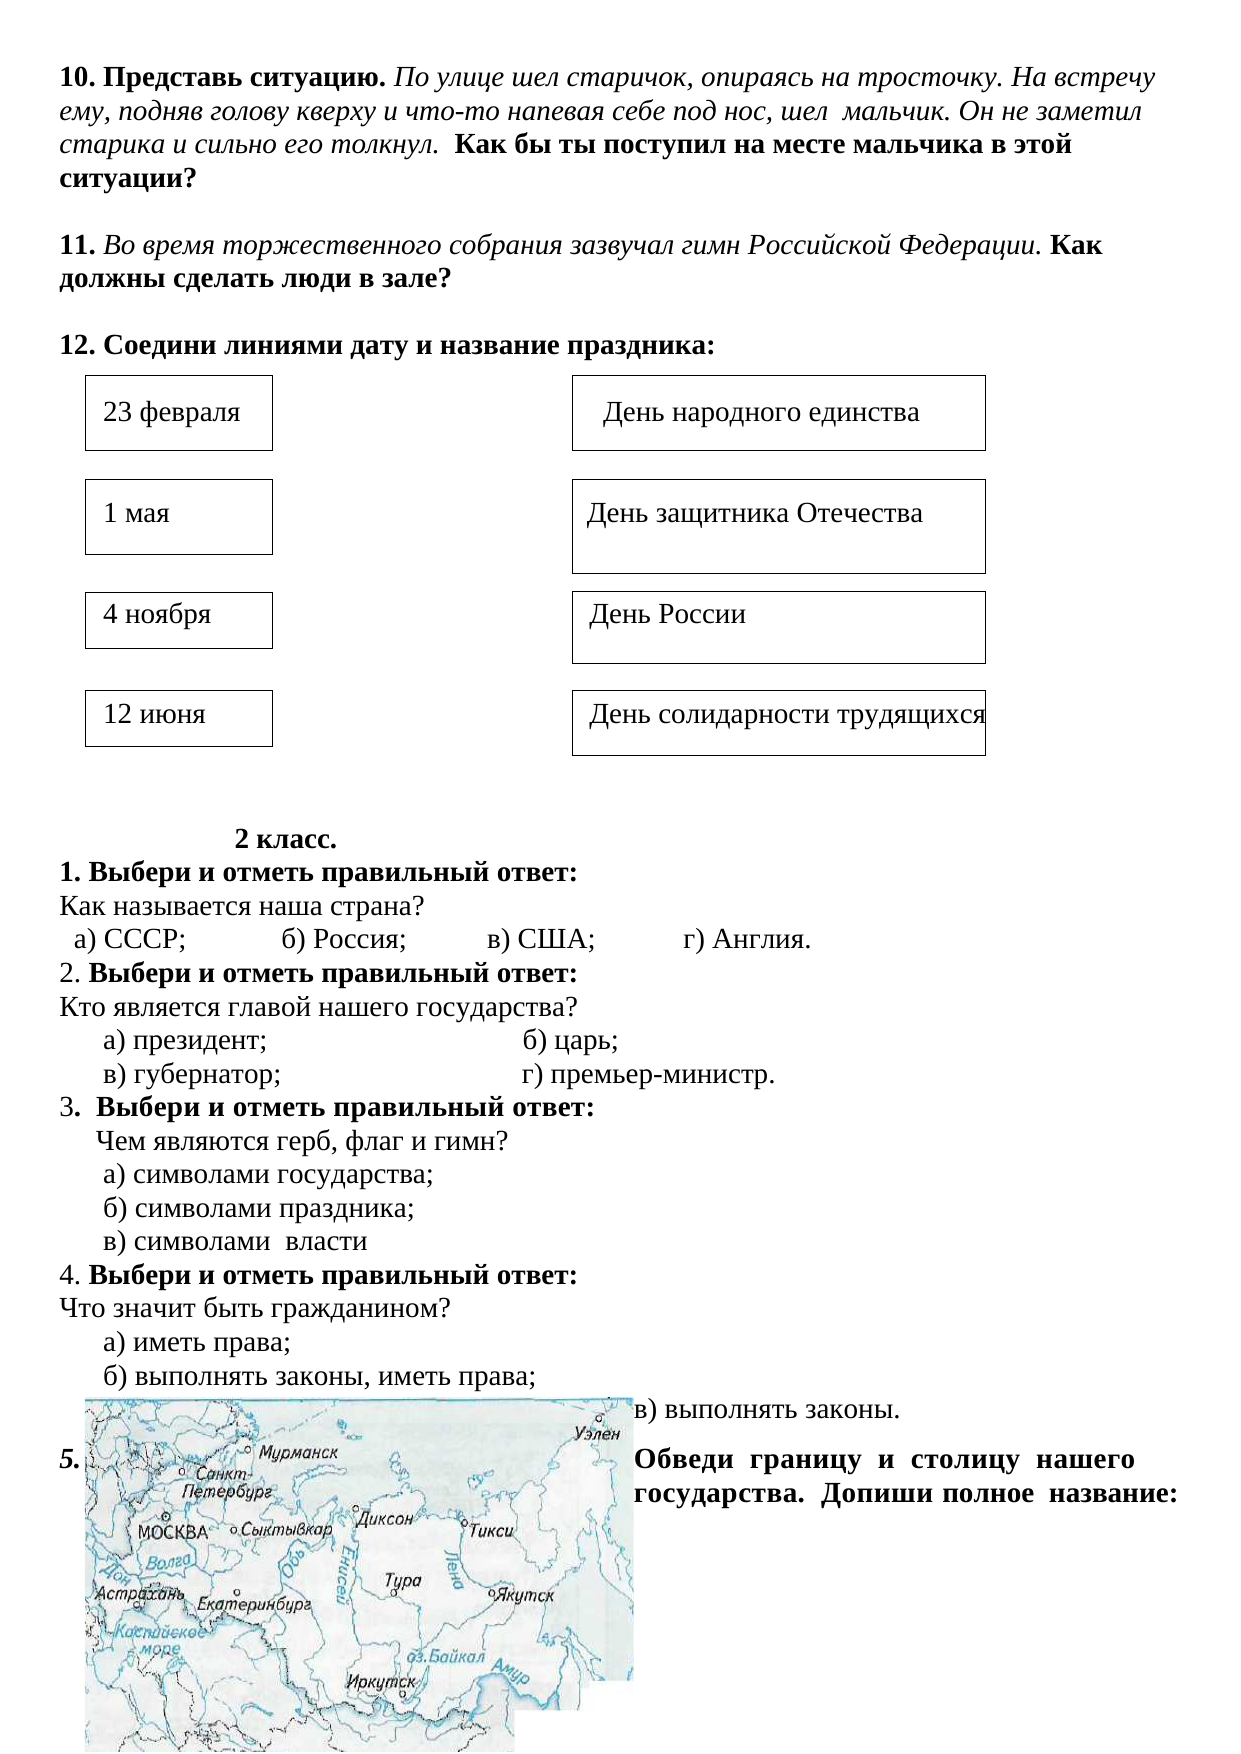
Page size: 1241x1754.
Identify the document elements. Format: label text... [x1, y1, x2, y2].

text Чем являются герб, флаг и гимн? [59, 1123, 1181, 1156]
text 12 июня День солидарности трудящихся [59, 696, 1181, 730]
text 4. Выбери и отметь правильный ответ: [59, 1257, 1181, 1291]
text Кто является главой нашего государства? [59, 989, 1181, 1022]
text в) губернатор; г) премьер-министр. [59, 1056, 1181, 1089]
text б) выполнять законы, иметь права; [59, 1358, 1181, 1391]
text 1 мая День защитника Отечества [59, 495, 1181, 529]
text 2 класс. [74, 821, 1181, 854]
text 1. Выбери и отметь правильный ответ: [59, 854, 1181, 888]
text а) иметь права; [59, 1324, 1181, 1358]
text а) СССР; б) Россия; в) США; г) Англия. [59, 922, 1181, 955]
text б) символами праздника; [59, 1190, 1181, 1223]
text в) выполнять законы. [59, 1391, 1181, 1425]
text а) президент; б) царь; [59, 1022, 1181, 1056]
text а) символами государства; [59, 1156, 1181, 1190]
text 2. Выбери и отметь правильный ответ: [59, 955, 1181, 989]
text 4 ноября День России [59, 596, 1181, 629]
text 11. Во время торжественного собрания зазвучал гимн Российской Федерации. Как должны сделать люди в зале? [59, 227, 1181, 294]
text 3. Выбери и отметь правильный ответ: [59, 1089, 1181, 1123]
text Что значит быть гражданином? [59, 1291, 1181, 1324]
text 23 февраля День народного единства [59, 394, 1181, 428]
picture [83, 1397, 634, 1751]
text 10. Представь ситуацию. По улице шел старичок, опираясь на тросточку. На встречу ему, подняв голову кверху и что-то напевая себе под нос, шел мальчик. Он не заметил старика и сильно его толкнул. Как бы ты поступил на месте мальчика в этой ситуации? [59, 59, 1181, 193]
text Как называется наша страна? [59, 888, 1181, 922]
text 12. Соедини линиями дату и название праздника: [59, 327, 1181, 361]
text в) символами власти [59, 1223, 1181, 1257]
text 5. Обведи границу и столицу нашего государства. Допиши полное название: [634, 1441, 1181, 1508]
